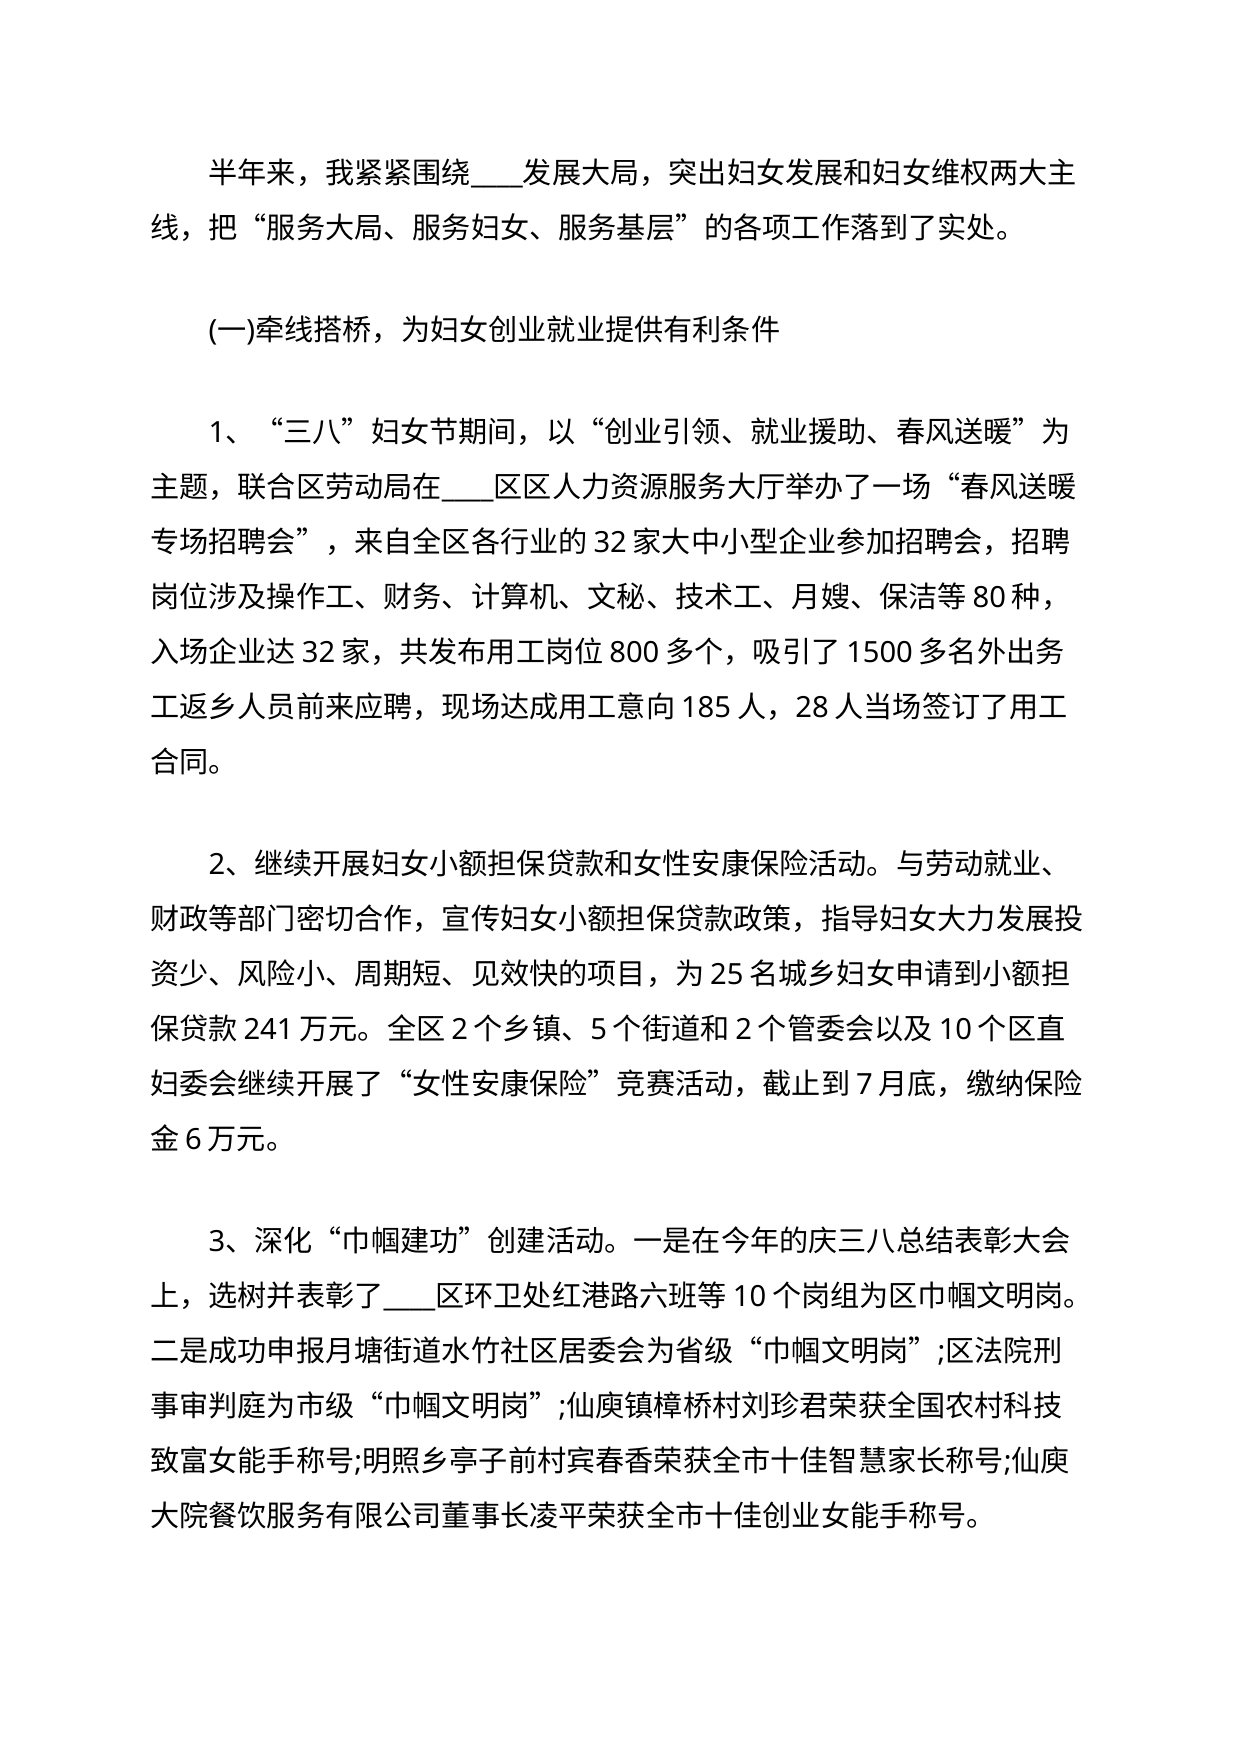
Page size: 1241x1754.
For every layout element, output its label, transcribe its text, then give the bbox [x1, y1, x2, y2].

text (一)牵线搭桥，为妇女创业就业提供有利条件 [150, 307, 1090, 349]
text 2、继续开展妇女小额担保贷款和女性安康保险活动。与劳动就业、财政等部门密切合作，宣传妇女小额担保贷款政策，指导妇女大力发展投资少、风险小、周期短、见效快的项目，为25名城乡妇女申请到小额担保贷款241万元。全区2个乡镇、5个街道和2个管委会以及10个区直妇委会继续开展了“女性安康保险”竞赛活动，截止到7月底，缴纳保险金6万元。 [150, 841, 1090, 1158]
text 半年来，我紧紧围绕____发展大局，突出妇女发展和妇女维权两大主线，把“服务大局、服务妇女、服务基层”的各项工作落到了实处。 [150, 150, 1090, 247]
text 1、“三八”妇女节期间，以“创业引领、就业援助、春风送暖”为主题，联合区劳动局在____区区人力资源服务大厅举办了一场“春风送暖专场招聘会”，来自全区各行业的32家大中小型企业参加招聘会，招聘岗位涉及操作工、财务、计算机、文秘、技术工、月嫂、保洁等80种，入场企业达32家，共发布用工岗位800多个，吸引了1500多名外出务工返乡人员前来应聘，现场达成用工意向185人，28人当场签订了用工合同。 [150, 409, 1090, 781]
text 3、深化“巾帼建功”创建活动。一是在今年的庆三八总结表彰大会上，选树并表彰了____区环卫处红港路六班等10个岗组为区巾帼文明岗。二是成功申报月塘街道水竹社区居委会为省级“巾帼文明岗”;区法院刑事审判庭为市级“巾帼文明岗”;仙庾镇樟桥村刘珍君荣获全国农村科技致富女能手称号;明照乡亭子前村宾春香荣获全市十佳智慧家长称号;仙庾大院餐饮服务有限公司董事长凌平荣获全市十佳创业女能手称号。 [150, 1217, 1090, 1535]
